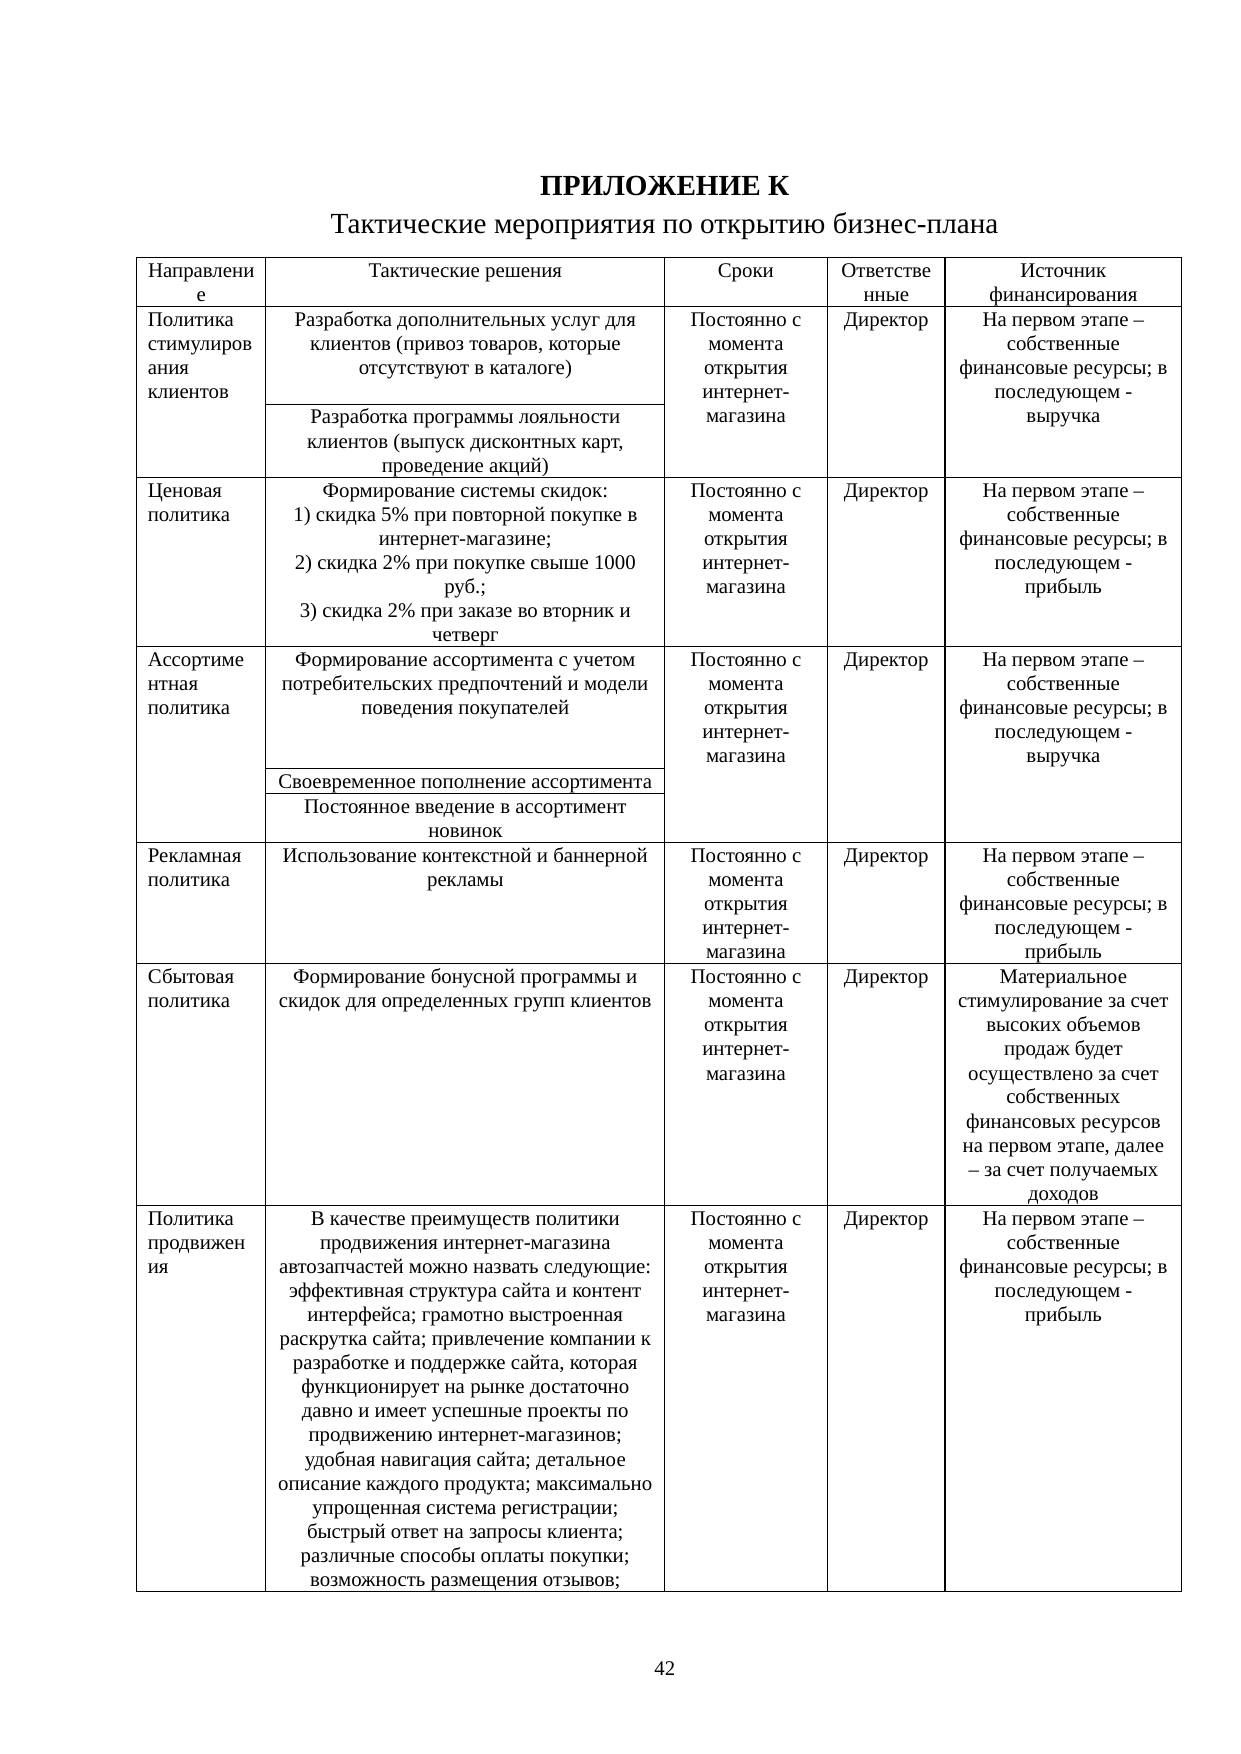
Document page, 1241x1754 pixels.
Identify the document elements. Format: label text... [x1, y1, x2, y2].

table_header Направление [137, 258, 265, 306]
table_cell На первом этапе – собственные финансовые ресурсы; в последующем - выручка [946, 307, 1181, 477]
table_header Источник финансирования [946, 258, 1181, 306]
table_cell Постоянно с момента открытия интернет-магазина [665, 307, 827, 477]
table_header Ответственные [828, 258, 944, 306]
table_cell Формирование системы скидок: 1) скидка 5% при повторной покупке в интернет-магазине; 2) скидка 2% при покупке свыше 1000 руб.; 3) скидка 2% при заказе во вторник и четверг [266, 478, 664, 646]
table_cell Сбытовая политика [137, 964, 265, 1205]
table_cell Использование контекстной и баннерной рекламы [266, 843, 664, 963]
table_cell Директор [828, 307, 944, 477]
table_cell Директор [828, 843, 944, 963]
table_cell На первом этапе – собственные финансовые ресурсы; в последующем - выручка [946, 647, 1181, 842]
table_cell Постоянное введение в ассортимент новинок [266, 794, 664, 842]
table_cell Постоянно с момента открытия интернет-магазина [665, 478, 827, 646]
table_cell На первом этапе – собственные финансовые ресурсы; в последующем - прибыль [946, 843, 1181, 963]
table_cell Ценовая политика [137, 478, 265, 646]
text Тактические мероприятия по открытию бизнес-плана [148, 207, 1181, 240]
table_cell Формирование ассортимента с учетом потребительских предпочтений и модели поведения покупателей [266, 647, 664, 767]
table_cell Директор [828, 1206, 944, 1591]
table_cell Рекламная политика [137, 843, 265, 963]
table_header Сроки [665, 258, 827, 306]
table_cell Разработка дополнительных услуг для клиентов (привоз товаров, которые отсутствуют в каталоге) [266, 307, 664, 403]
table_cell Постоянно с момента открытия интернет-магазина [665, 964, 827, 1205]
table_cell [946, 1206, 1181, 1591]
table_cell Разработка программы лояльности клиентов (выпуск дисконтных карт, проведение акций) [266, 405, 664, 477]
table_cell Постоянно с момента открытия интернет-магазина [665, 843, 827, 963]
table_header Тактические решения [266, 258, 664, 306]
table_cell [137, 1206, 265, 1591]
table_cell Материальное стимулирование за счет высоких объемов продаж будет осуществлено за счет собственных финансовых ресурсов на первом этапе, далее – за счет получаемых доходов [946, 964, 1181, 1205]
subtitle ПРИЛОЖЕНИЕ К [148, 168, 1181, 202]
table_cell Директор [828, 478, 944, 646]
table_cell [665, 1206, 827, 1591]
table_cell Политика стимулирования клиентов [137, 307, 265, 477]
table_cell Ассортиментная политика [137, 647, 265, 842]
table_cell Формирование бонусной программы и скидок для определенных групп клиентов [266, 964, 664, 1205]
table_cell Директор [828, 964, 944, 1205]
table_cell Своевременное пополнение ассортимента [266, 769, 664, 793]
table_cell На первом этапе – собственные финансовые ресурсы; в последующем - прибыль [946, 478, 1181, 646]
table_cell Директор [828, 647, 944, 842]
table_cell Постоянно с момента открытия интернет-магазина [665, 647, 827, 842]
